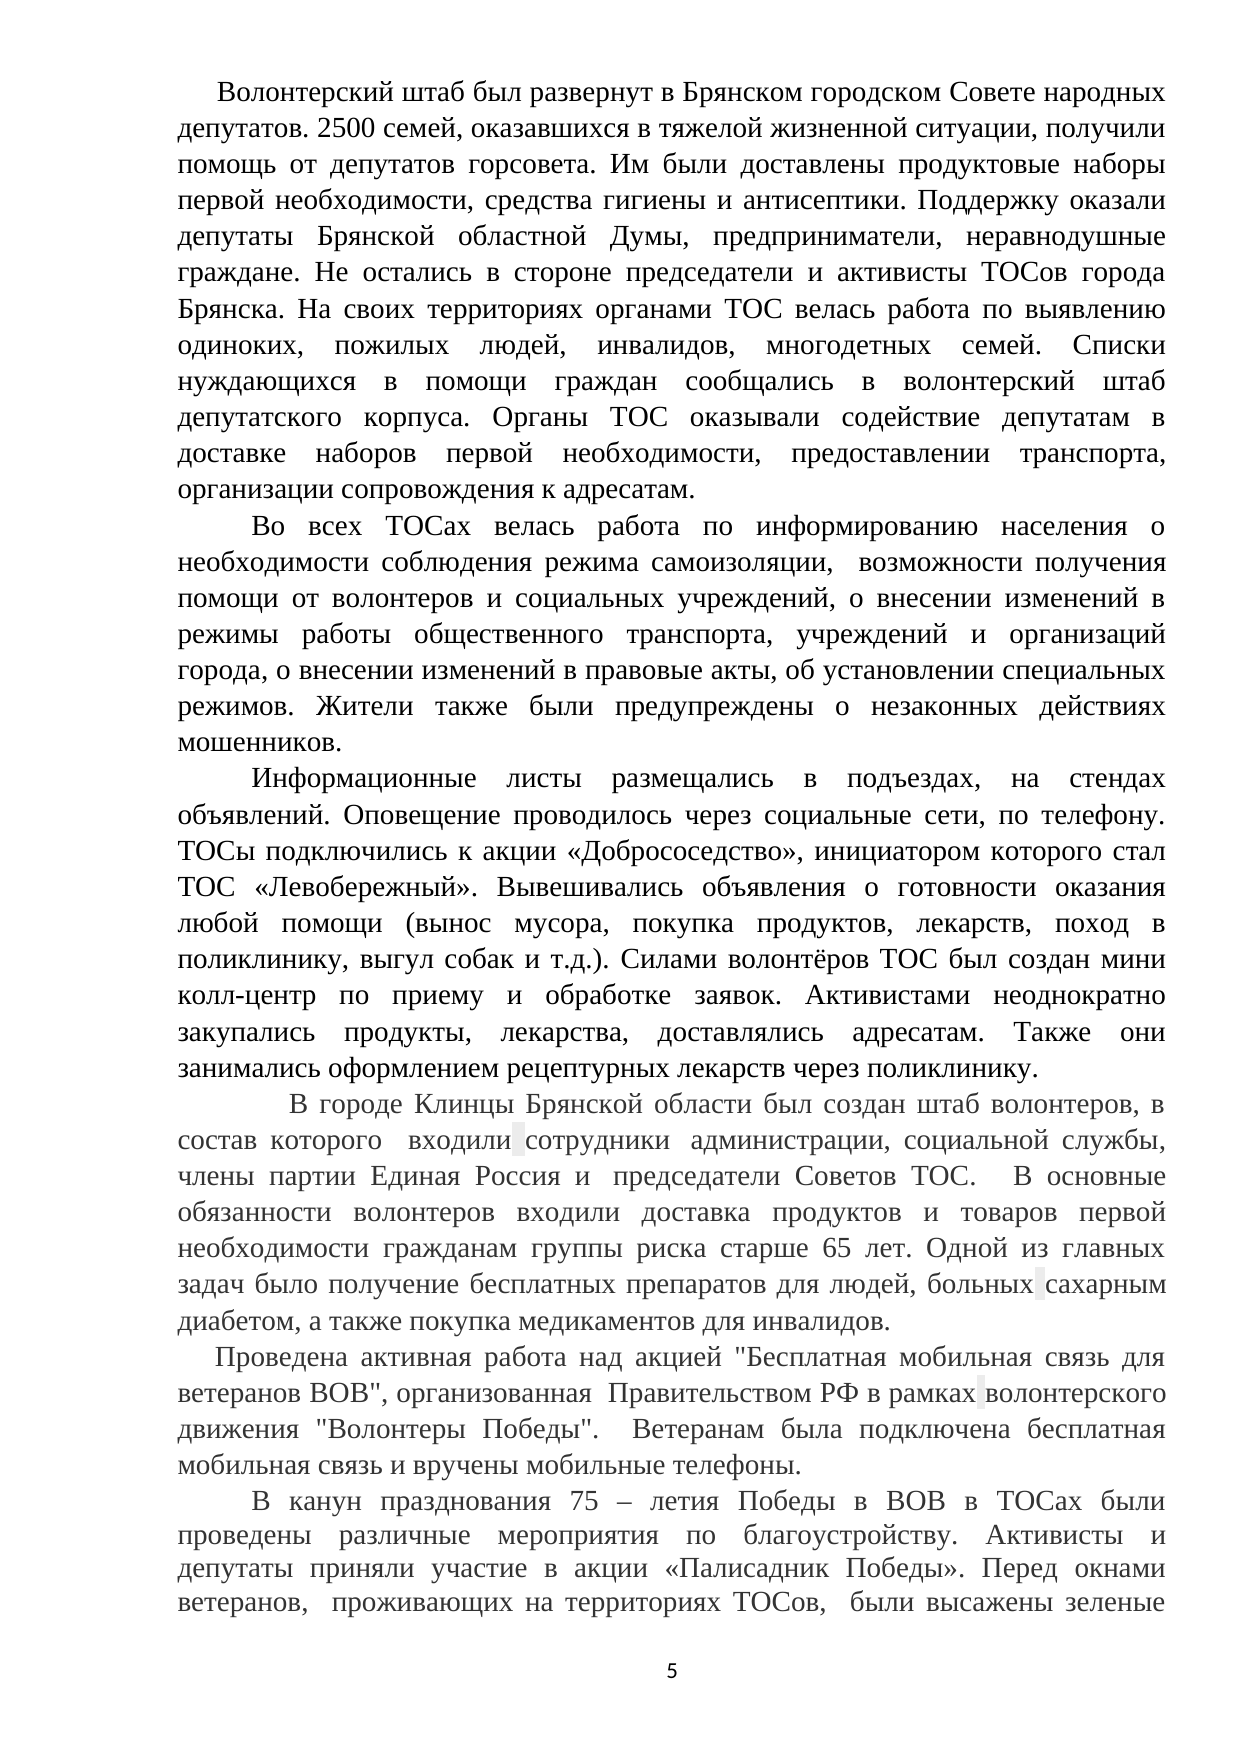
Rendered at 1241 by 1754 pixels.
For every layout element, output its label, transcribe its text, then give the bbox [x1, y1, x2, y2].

text В городе Клинцы Брянской области был создан штаб волонтеров, в состав которого входили сотрудники администрации, социальной службы, члены партии Единая Россия и председатели Советов ТОС. В основные обязанности волонтеров входили доставка продуктов и товаров первой необходимости гражданам группы риска старше 65 лет. Одной из главных задач было получение бесплатных препаратов для людей, больных сахарным диабетом, а также покупка медикаментов для инвалидов. [177, 1086, 1167, 1194]
text В городе Клинцы Брянской области был создан штаб волонтеров, в состав которого входили сотрудники администрации, социальной службы, члены партии Единая Россия и председатели Советов ТОС. В основные обязанности волонтеров входили доставка продуктов и товаров первой необходимости гражданам группы риска старше 65 лет. Одной из главных задач было получение бесплатных препаратов для людей, больных сахарным диабетом, а также покупка медикаментов для инвалидов. [177, 1300, 1167, 1336]
text Проведена активная работа над акцией "Бесплатная мобильная связь для ветеранов ВОВ", организованная Правительством РФ в рамках волонтерского движения "Волонтеры Победы". Ветеранам была подключена бесплатная мобильная связь и вручены мобильные телефоны. [177, 1445, 1167, 1481]
text Во всех ТОСах велась работа по информированию населения о необходимости соблюдения режима самоизоляции, возможности получения помощи от волонтеров и социальных учреждений, о внесении изменений в режимы работы общественного транспорта, учреждений и организаций города, о внесении изменений в правовые акты, об установлении специальных режимов. Жители также были предупреждены о незаконных действиях мошенников. [177, 541, 1167, 758]
